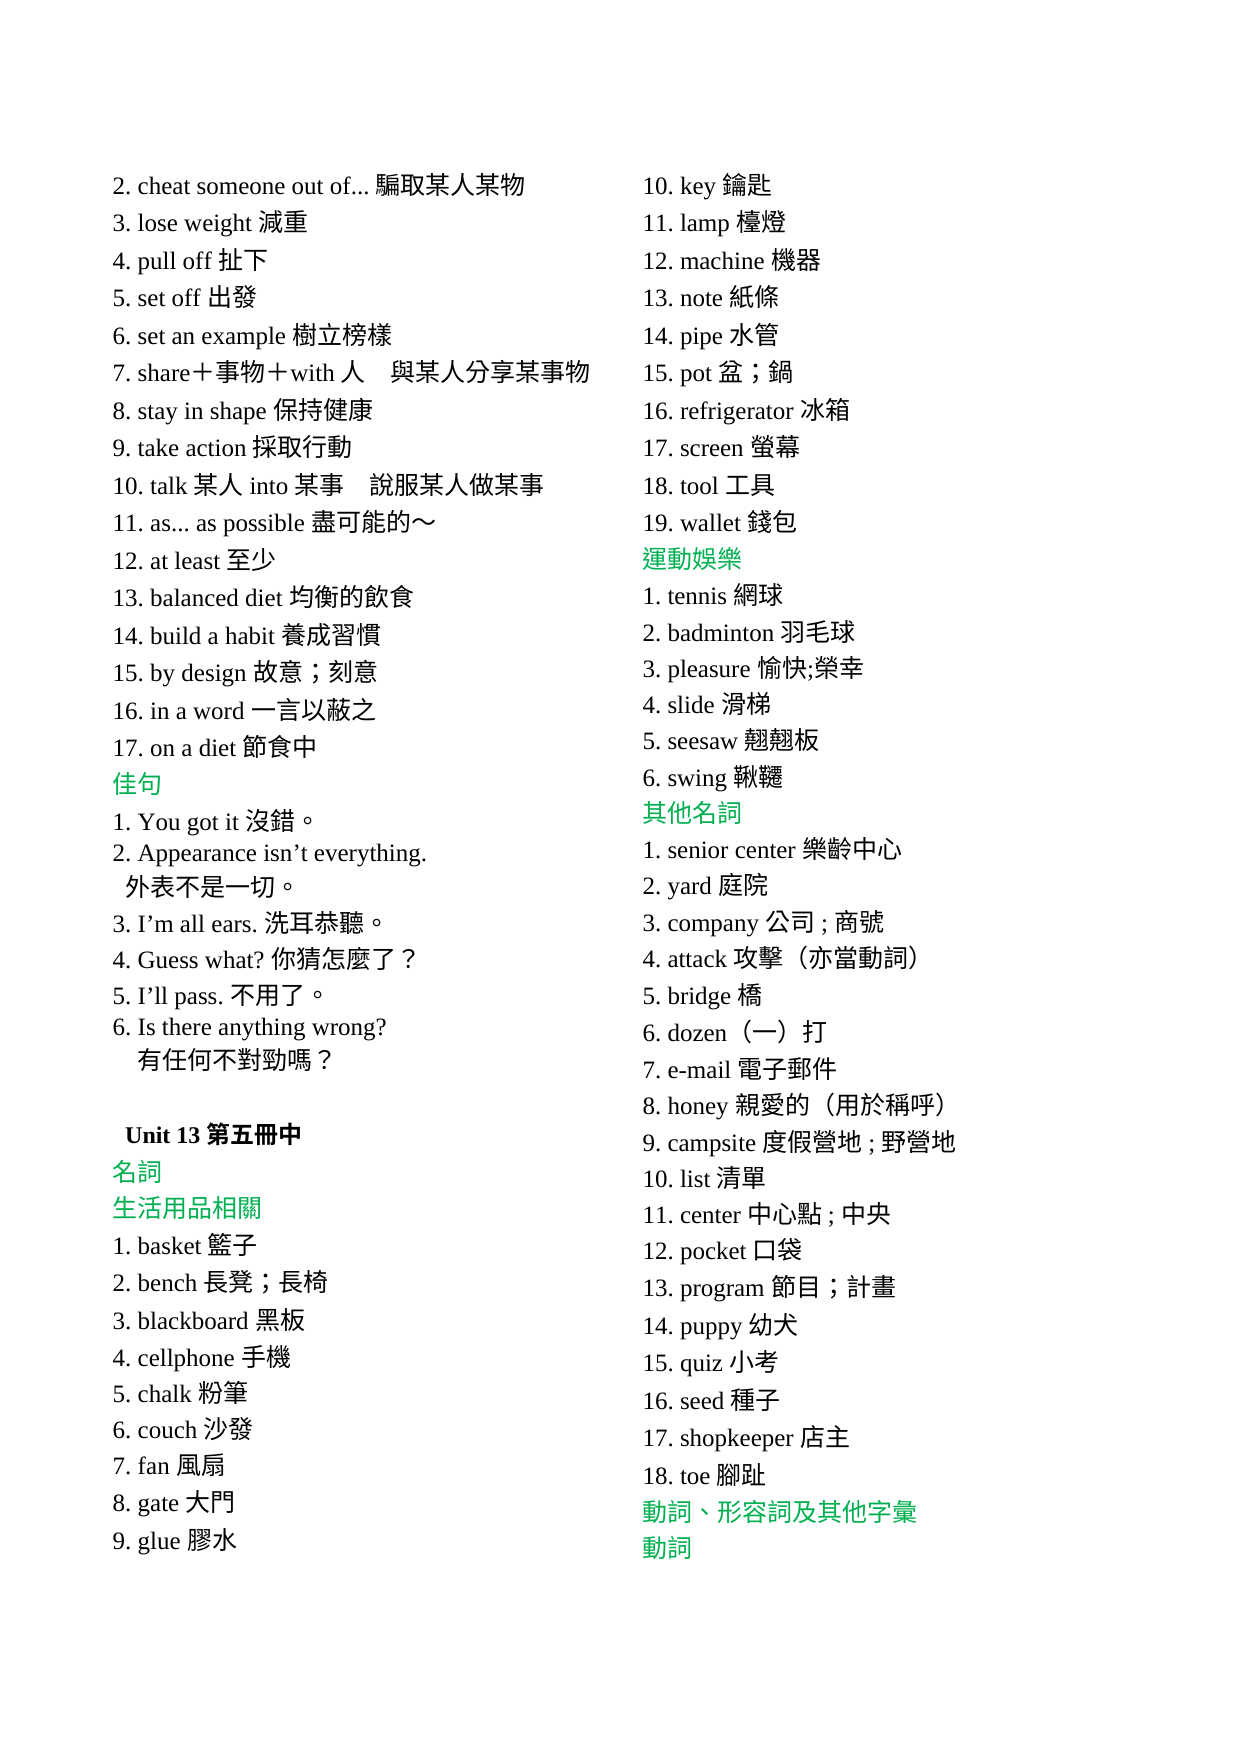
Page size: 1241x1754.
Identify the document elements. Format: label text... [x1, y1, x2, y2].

text 16. seed 種子 [642, 1379, 1128, 1417]
text 9. glue 膠水 [112, 1519, 598, 1557]
text 1. basket 籃子 [112, 1224, 598, 1262]
text 動詞、形容詞及其他字彙 [642, 1492, 1128, 1528]
text 13. balanced diet 均衡的飲食 [112, 577, 598, 614]
text 15. pot 盆；鍋 [642, 352, 1128, 389]
text 有任何不對勁嗎？ [112, 1041, 598, 1077]
text 17. screen 螢幕 [642, 427, 1128, 464]
text 7. fan 風扇 [112, 1446, 598, 1482]
text 3. pleasure 愉快;榮幸 [642, 648, 1128, 684]
text 8. gate 大門 [112, 1482, 598, 1519]
text 5. bridge 橋 [642, 974, 1128, 1012]
text 12. at least 至少 [112, 539, 598, 577]
text 9. take action 採取行動 [112, 427, 598, 464]
text Unit 13 第五冊中 [125, 1114, 598, 1152]
text 15. quiz 小考 [642, 1342, 1128, 1379]
text 2. cheat someone out of... 騙取某人某物 [112, 164, 598, 202]
text 5. chalk 粉筆 [112, 1373, 598, 1409]
text 3. I’m all ears. 洗耳恭聽。 [112, 903, 598, 939]
text 8. honey 親愛的（用於稱呼） [642, 1086, 1128, 1122]
text 2. bench 長凳；長椅 [112, 1262, 598, 1299]
text 佳句 [112, 764, 598, 801]
text 12. machine 機器 [642, 239, 1128, 277]
text 動詞 [642, 1528, 1128, 1564]
text 17. on a diet 節食中 [112, 727, 598, 764]
text 1. You got it 沒錯。 [112, 801, 598, 838]
text 14. puppy 幼犬 [642, 1304, 1128, 1342]
text 生活用品相關 [112, 1188, 598, 1224]
text 11. center 中心點 ; 中央 [642, 1194, 1128, 1231]
text 18. toe 腳趾 [642, 1454, 1128, 1492]
text 3. company 公司 ; 商號 [642, 902, 1128, 938]
text 6. couch 沙發 [112, 1409, 598, 1446]
text 6. set an example 樹立榜樣 [112, 314, 598, 352]
text 1. senior center 樂齡中心 [642, 829, 1128, 866]
text 10. key 鑰匙 [642, 164, 1128, 202]
text 8. stay in shape 保持健康 [112, 389, 598, 427]
text 10. talk 某人 into 某事 說服某人做某事 [112, 464, 598, 502]
text 1. tennis 網球 [642, 576, 1128, 612]
text 名詞 [112, 1152, 598, 1188]
text 17. shopkeeper 店主 [642, 1417, 1128, 1454]
text 4. cellphone 手機 [112, 1337, 598, 1373]
text 9. campsite 度假營地 ; 野營地 [642, 1122, 1128, 1158]
text 11. as... as possible 盡可能的～ [112, 502, 598, 539]
text 4. Guess what? 你猜怎麼了？ [112, 939, 598, 976]
text 5. set off 出發 [112, 277, 598, 314]
text 2. yard 庭院 [642, 866, 1128, 902]
text 3. lose weight 減重 [112, 202, 598, 239]
text 5. I’ll pass. 不用了。 [112, 976, 598, 1012]
text 2. Appearance isn’t everything. [112, 838, 598, 867]
text 5. seesaw 翹翹板 [642, 721, 1128, 757]
text 6. Is there anything wrong? [112, 1012, 598, 1041]
text 13. note 紙條 [642, 277, 1128, 314]
text 運動娛樂 [642, 539, 1128, 576]
text 14. pipe 水管 [642, 314, 1128, 352]
text 18. tool 工具 [642, 464, 1128, 502]
text 14. build a habit 養成習慣 [112, 614, 598, 652]
text 10. list 清單 [642, 1158, 1128, 1194]
text 16. refrigerator 冰箱 [642, 389, 1128, 427]
text 6. swing 鞦韆 [642, 757, 1128, 793]
text 16. in a word 一言以蔽之 [112, 689, 598, 727]
text 6. dozen（一）打 [642, 1012, 1128, 1049]
text 3. blackboard 黑板 [112, 1299, 598, 1337]
text 外表不是一切。 [112, 867, 598, 903]
text 12. pocket 口袋 [642, 1231, 1128, 1267]
text 4. slide 滑梯 [642, 684, 1128, 721]
text 2. badminton 羽毛球 [642, 612, 1128, 648]
text 7. share＋事物＋with人 與某人分享某事物 [112, 352, 598, 389]
text 15. by design 故意；刻意 [112, 652, 598, 689]
text 11. lamp 檯燈 [642, 202, 1128, 239]
text 19. wallet 錢包 [642, 502, 1128, 539]
text 4. attack 攻擊（亦當動詞） [642, 938, 1128, 974]
text 7. e-mail 電子郵件 [642, 1049, 1128, 1086]
text 13. program 節目；計畫 [642, 1267, 1128, 1304]
text 其他名詞 [642, 793, 1128, 829]
text 4. pull off 扯下 [112, 239, 598, 277]
